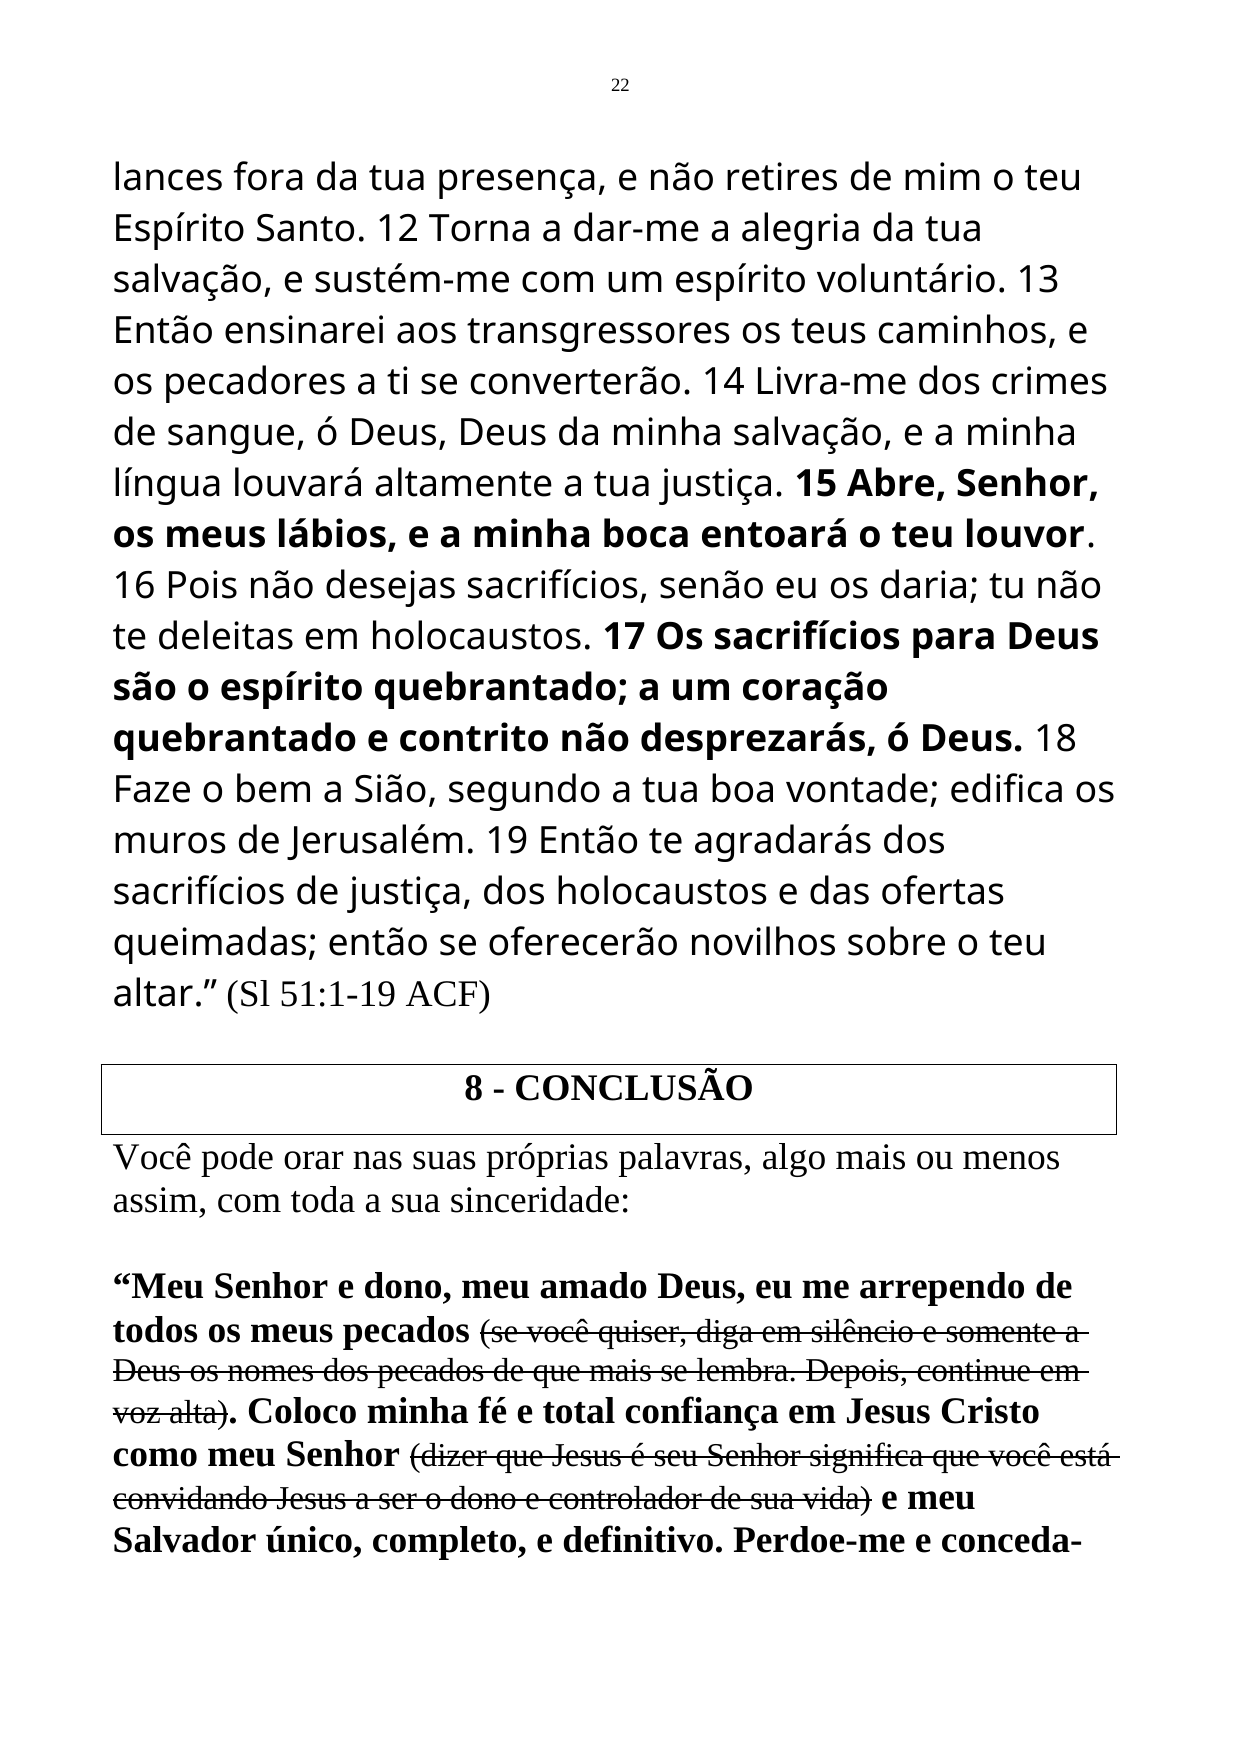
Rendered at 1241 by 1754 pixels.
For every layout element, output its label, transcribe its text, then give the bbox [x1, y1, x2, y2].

table_header 8 - CONCLUSÃO [102, 1065, 1116, 1133]
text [112, 150, 1128, 1039]
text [112, 1134, 1128, 1561]
